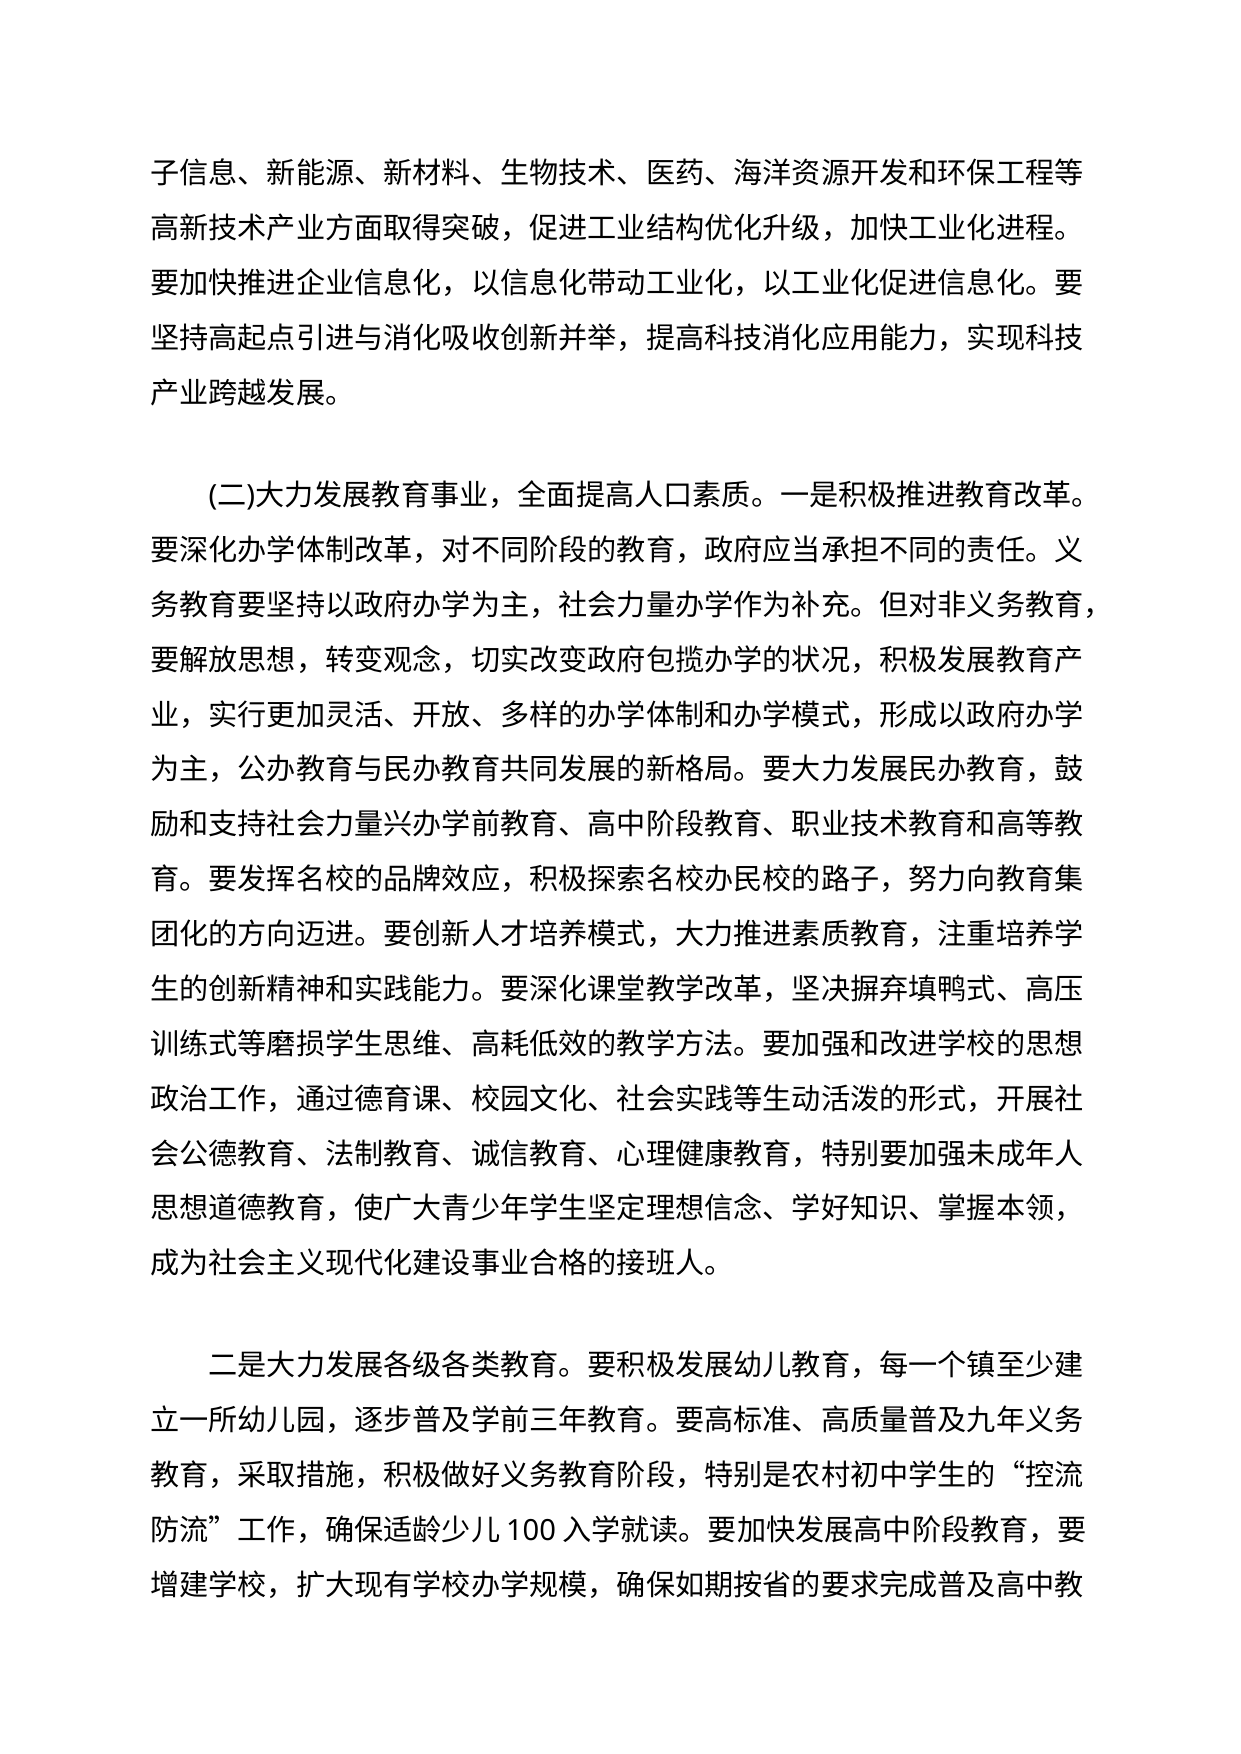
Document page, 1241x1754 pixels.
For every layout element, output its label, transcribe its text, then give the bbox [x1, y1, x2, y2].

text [150, 150, 1090, 412]
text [150, 1342, 1090, 1604]
text (二)大力发展教育事业，全面提高人口素质。一是积极推进教育改革。要深化办学体制改革，对不同阶段的教育，政府应当承担不同的责任。义务教育要坚持以政府办学为主，社会力量办学作为补充。但对非义务教育，要解放思想，转变观念，切实改变政府包揽办学的状况，积极发展教育产业，实行更加灵活、开放、多样的办学体制和办学模式，形成以政府办学为主，公办教育与民办教育共同发展的新格局。要大力发展民办教育，鼓励和支持社会力量兴办学前教育、高中阶段教育、职业技术教育和高等教育。要发挥名校的品牌效应，积极探索名校办民校的路子，努力向教育集团化的方向迈进。要创新人才培养模式，大力推进素质教育，注重培养学生的创新精神和实践能力。要深化课堂教学改革，坚决摒弃填鸭式、高压训练式等磨损学生思维、高耗低效的教学方法。要加强和改进学校的思想政治工作，通过德育课、校园文化、社会实践等生动活泼的形式，开展社会公德教育、法制教育、诚信教育、心理健康教育，特别要加强未成年人思想道德教育，使广大青少年学生坚定理想信念、学好知识、掌握本领，成为社会主义现代化建设事业合格的接班人。 [150, 471, 1090, 1282]
